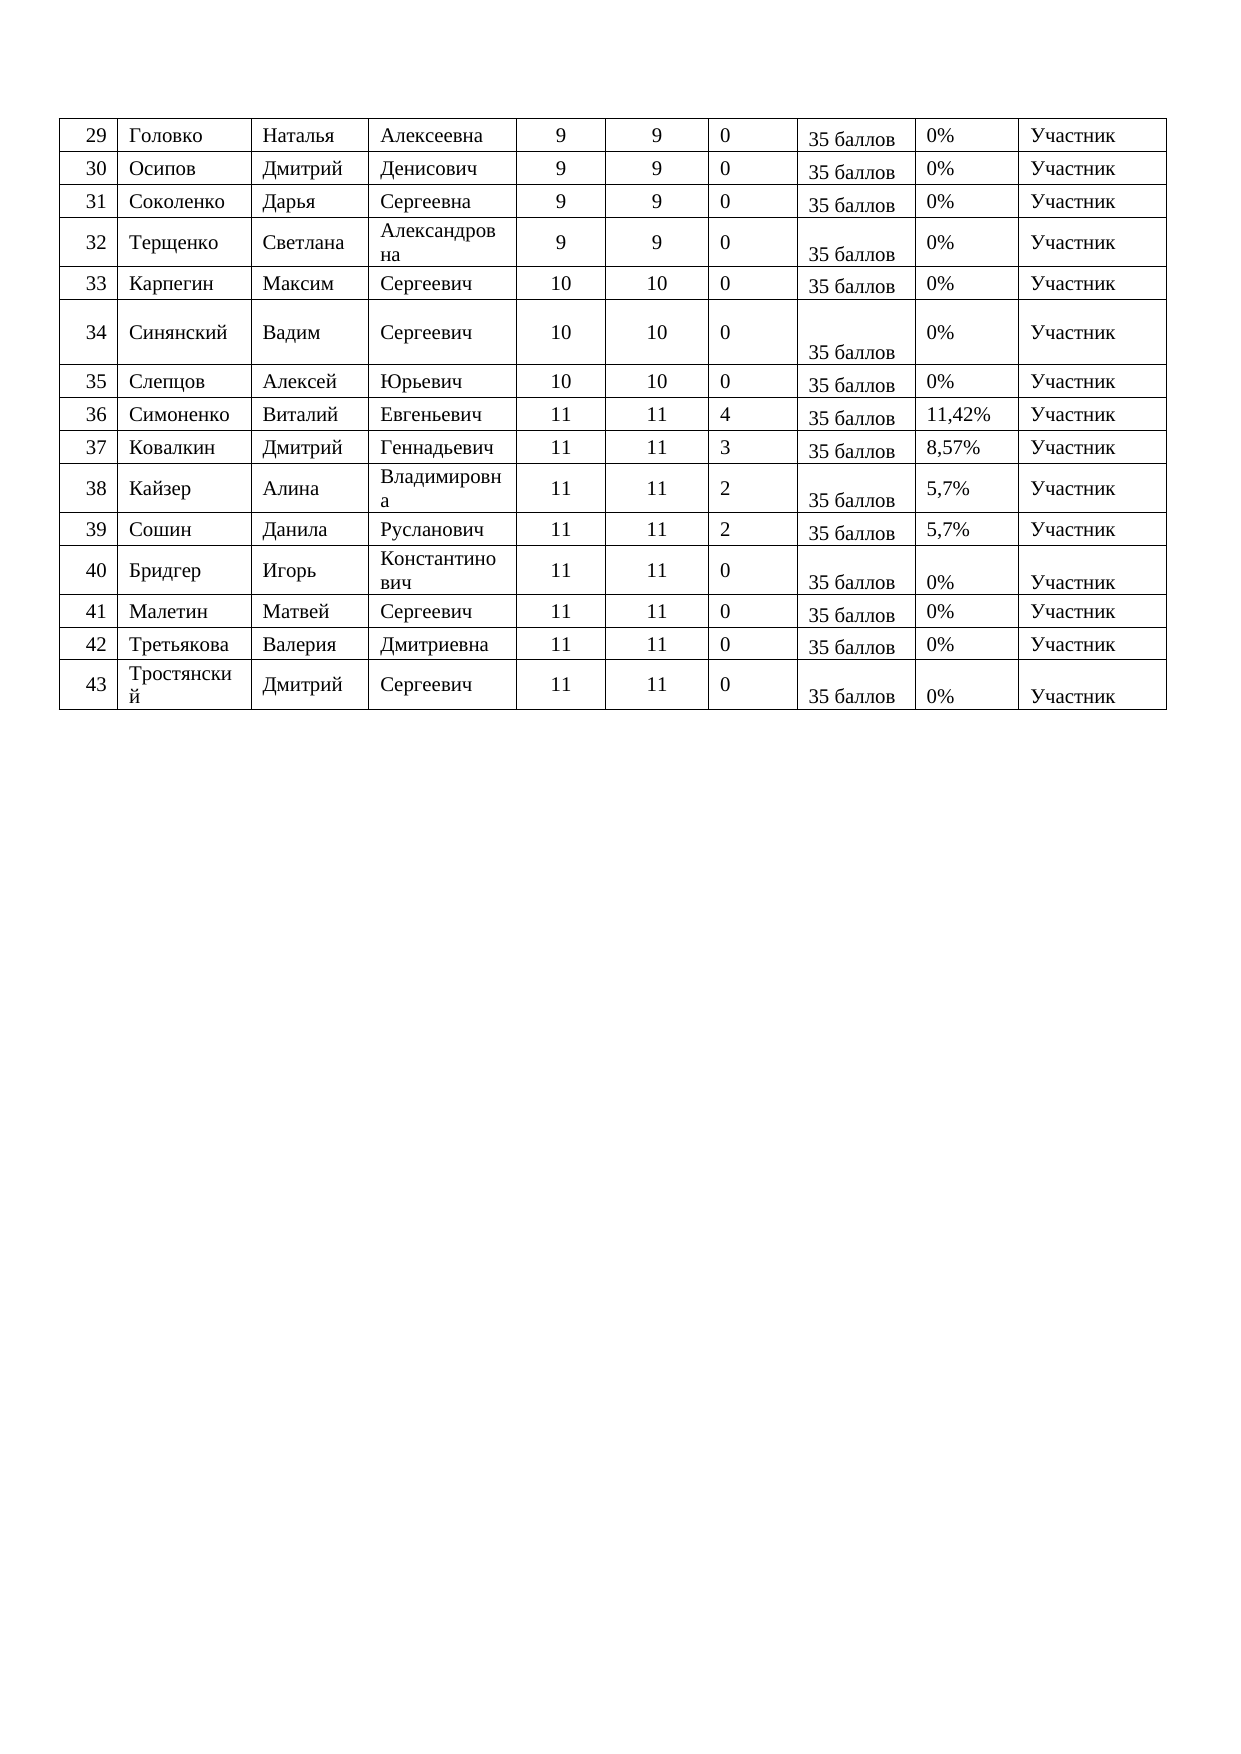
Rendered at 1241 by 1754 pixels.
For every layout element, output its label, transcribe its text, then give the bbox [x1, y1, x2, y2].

table_cell 11 [517, 464, 605, 512]
table_cell Бридгер [118, 546, 251, 594]
table_cell 8,57% [916, 431, 1018, 463]
table_cell Участник [1019, 185, 1166, 217]
table_cell Юрьевич [369, 365, 516, 397]
table_cell 10 [606, 300, 708, 364]
table_cell 11 [517, 595, 605, 627]
table_cell Данила [252, 513, 368, 544]
table_cell 0 [709, 267, 797, 298]
table_cell 0 [709, 152, 797, 184]
table_cell Симоненко [118, 398, 251, 430]
table_cell Участник [1019, 267, 1166, 298]
table_cell Участник [1019, 595, 1166, 627]
table_cell Участник [1019, 660, 1166, 708]
table_cell 35 баллов [798, 628, 915, 659]
table_cell 0 [709, 660, 797, 708]
table_cell 9 [606, 152, 708, 184]
table_cell 0 [709, 218, 797, 266]
table_cell Наталья [252, 119, 368, 151]
table_cell 0 [709, 595, 797, 627]
table_cell Александровна [369, 218, 516, 266]
table_cell 2 [709, 513, 797, 544]
table_cell 30 [60, 152, 117, 184]
table_cell Участник [1019, 152, 1166, 184]
table_cell Константинович [369, 546, 516, 594]
table_cell Денисович [369, 152, 516, 184]
table_cell Русланович [369, 513, 516, 544]
table_cell Терщенко [118, 218, 251, 266]
table_cell 0% [916, 185, 1018, 217]
table_cell 35 [60, 365, 117, 397]
table_cell Ковалкин [118, 431, 251, 463]
table_cell 0 [709, 119, 797, 151]
table_cell Валерия [252, 628, 368, 659]
table_cell 9 [606, 218, 708, 266]
table_cell Светлана [252, 218, 368, 266]
table_cell Геннадьевич [369, 431, 516, 463]
table_cell 0% [916, 119, 1018, 151]
table_cell Дмитрий [252, 431, 368, 463]
table_cell Владимировна [369, 464, 516, 512]
table_cell 35 баллов [798, 300, 915, 364]
table_cell 35 баллов [798, 595, 915, 627]
table_cell 35 баллов [798, 152, 915, 184]
table_cell 11 [606, 431, 708, 463]
table_cell Алексеевна [369, 119, 516, 151]
table_cell 42 [60, 628, 117, 659]
table_cell 35 баллов [798, 267, 915, 298]
table_cell 11,42% [916, 398, 1018, 430]
table_cell Матвей [252, 595, 368, 627]
table_cell Алексей [252, 365, 368, 397]
table_cell 11 [517, 513, 605, 544]
table_cell 2 [709, 464, 797, 512]
table_cell Участник [1019, 398, 1166, 430]
table_cell 0 [709, 628, 797, 659]
table_cell 11 [517, 628, 605, 659]
table_cell Сергеевич [369, 595, 516, 627]
table_cell 0% [916, 365, 1018, 397]
table_cell Сергеевна [369, 185, 516, 217]
table_cell Дарья [252, 185, 368, 217]
table_cell 37 [60, 431, 117, 463]
table_cell 29 [60, 119, 117, 151]
table_cell 35 баллов [798, 546, 915, 594]
table_cell 0 [709, 185, 797, 217]
table_cell 0% [916, 546, 1018, 594]
table_cell 9 [606, 185, 708, 217]
table_cell 0% [916, 628, 1018, 659]
table_cell 9 [517, 218, 605, 266]
table_cell 11 [517, 660, 605, 708]
table_cell 10 [517, 267, 605, 298]
table_cell 32 [60, 218, 117, 266]
table_cell 9 [606, 119, 708, 151]
table_cell Сошин [118, 513, 251, 544]
table_cell 35 баллов [798, 431, 915, 463]
table_cell 39 [60, 513, 117, 544]
table_cell Участник [1019, 119, 1166, 151]
table_cell Участник [1019, 628, 1166, 659]
table_cell 9 [517, 152, 605, 184]
table_cell Сергеевич [369, 300, 516, 364]
table_cell Участник [1019, 464, 1166, 512]
table_cell 11 [606, 513, 708, 544]
table_cell 38 [60, 464, 117, 512]
table_cell 11 [606, 628, 708, 659]
table_cell Синянский [118, 300, 251, 364]
table_cell 0% [916, 300, 1018, 364]
table_cell Участник [1019, 546, 1166, 594]
table_cell Участник [1019, 218, 1166, 266]
table_cell 11 [517, 431, 605, 463]
table_cell 35 баллов [798, 660, 915, 708]
table_cell 0% [916, 152, 1018, 184]
table_cell Участник [1019, 431, 1166, 463]
table_cell Сергеевич [369, 267, 516, 298]
table_cell 35 баллов [798, 365, 915, 397]
table_cell 10 [606, 365, 708, 397]
table_cell Участник [1019, 365, 1166, 397]
table_cell 11 [606, 546, 708, 594]
table_cell 10 [517, 300, 605, 364]
table_cell Игорь [252, 546, 368, 594]
table_cell 0 [709, 300, 797, 364]
table_cell 0% [916, 218, 1018, 266]
table_cell 5,7% [916, 513, 1018, 544]
table_cell 11 [606, 398, 708, 430]
table_cell Третьякова [118, 628, 251, 659]
table_cell 4 [709, 398, 797, 430]
table_cell 9 [517, 119, 605, 151]
table_cell 10 [517, 365, 605, 397]
table_cell 0 [709, 546, 797, 594]
table_cell 0% [916, 267, 1018, 298]
table_cell 43 [60, 660, 117, 708]
table_cell Вадим [252, 300, 368, 364]
table_cell 11 [606, 464, 708, 512]
table_cell Дмитрий [252, 660, 368, 708]
table_cell 35 баллов [798, 185, 915, 217]
table_cell 11 [517, 546, 605, 594]
table_cell Участник [1019, 513, 1166, 544]
table_cell 40 [60, 546, 117, 594]
table_cell 36 [60, 398, 117, 430]
table_cell 35 баллов [798, 398, 915, 430]
table_cell Осипов [118, 152, 251, 184]
table_cell 11 [606, 660, 708, 708]
table_cell Максим [252, 267, 368, 298]
table_cell 35 баллов [798, 513, 915, 544]
table_cell 35 баллов [798, 218, 915, 266]
table_cell 33 [60, 267, 117, 298]
table_cell 11 [606, 595, 708, 627]
table_cell Дмитрий [252, 152, 368, 184]
table_cell 0 [709, 365, 797, 397]
table_cell 34 [60, 300, 117, 364]
table_cell Кайзер [118, 464, 251, 512]
table_cell 3 [709, 431, 797, 463]
table_cell Тростянский [118, 660, 251, 708]
table_cell 11 [517, 398, 605, 430]
table_cell Участник [1019, 300, 1166, 364]
table_cell Карпегин [118, 267, 251, 298]
table_cell Евгеньевич [369, 398, 516, 430]
table_cell 9 [517, 185, 605, 217]
table_cell 31 [60, 185, 117, 217]
table_cell Соколенко [118, 185, 251, 217]
table_cell 35 баллов [798, 119, 915, 151]
table_cell Малетин [118, 595, 251, 627]
table_cell Алина [252, 464, 368, 512]
table_cell 0% [916, 660, 1018, 708]
table_cell 0% [916, 595, 1018, 627]
table_cell 5,7% [916, 464, 1018, 512]
table_cell 10 [606, 267, 708, 298]
table_cell Головко [118, 119, 251, 151]
table_cell Виталий [252, 398, 368, 430]
table_cell Сергеевич [369, 660, 516, 708]
table_cell Слепцов [118, 365, 251, 397]
table_cell Дмитриевна [369, 628, 516, 659]
table_cell 41 [60, 595, 117, 627]
table_cell 35 баллов [798, 464, 915, 512]
